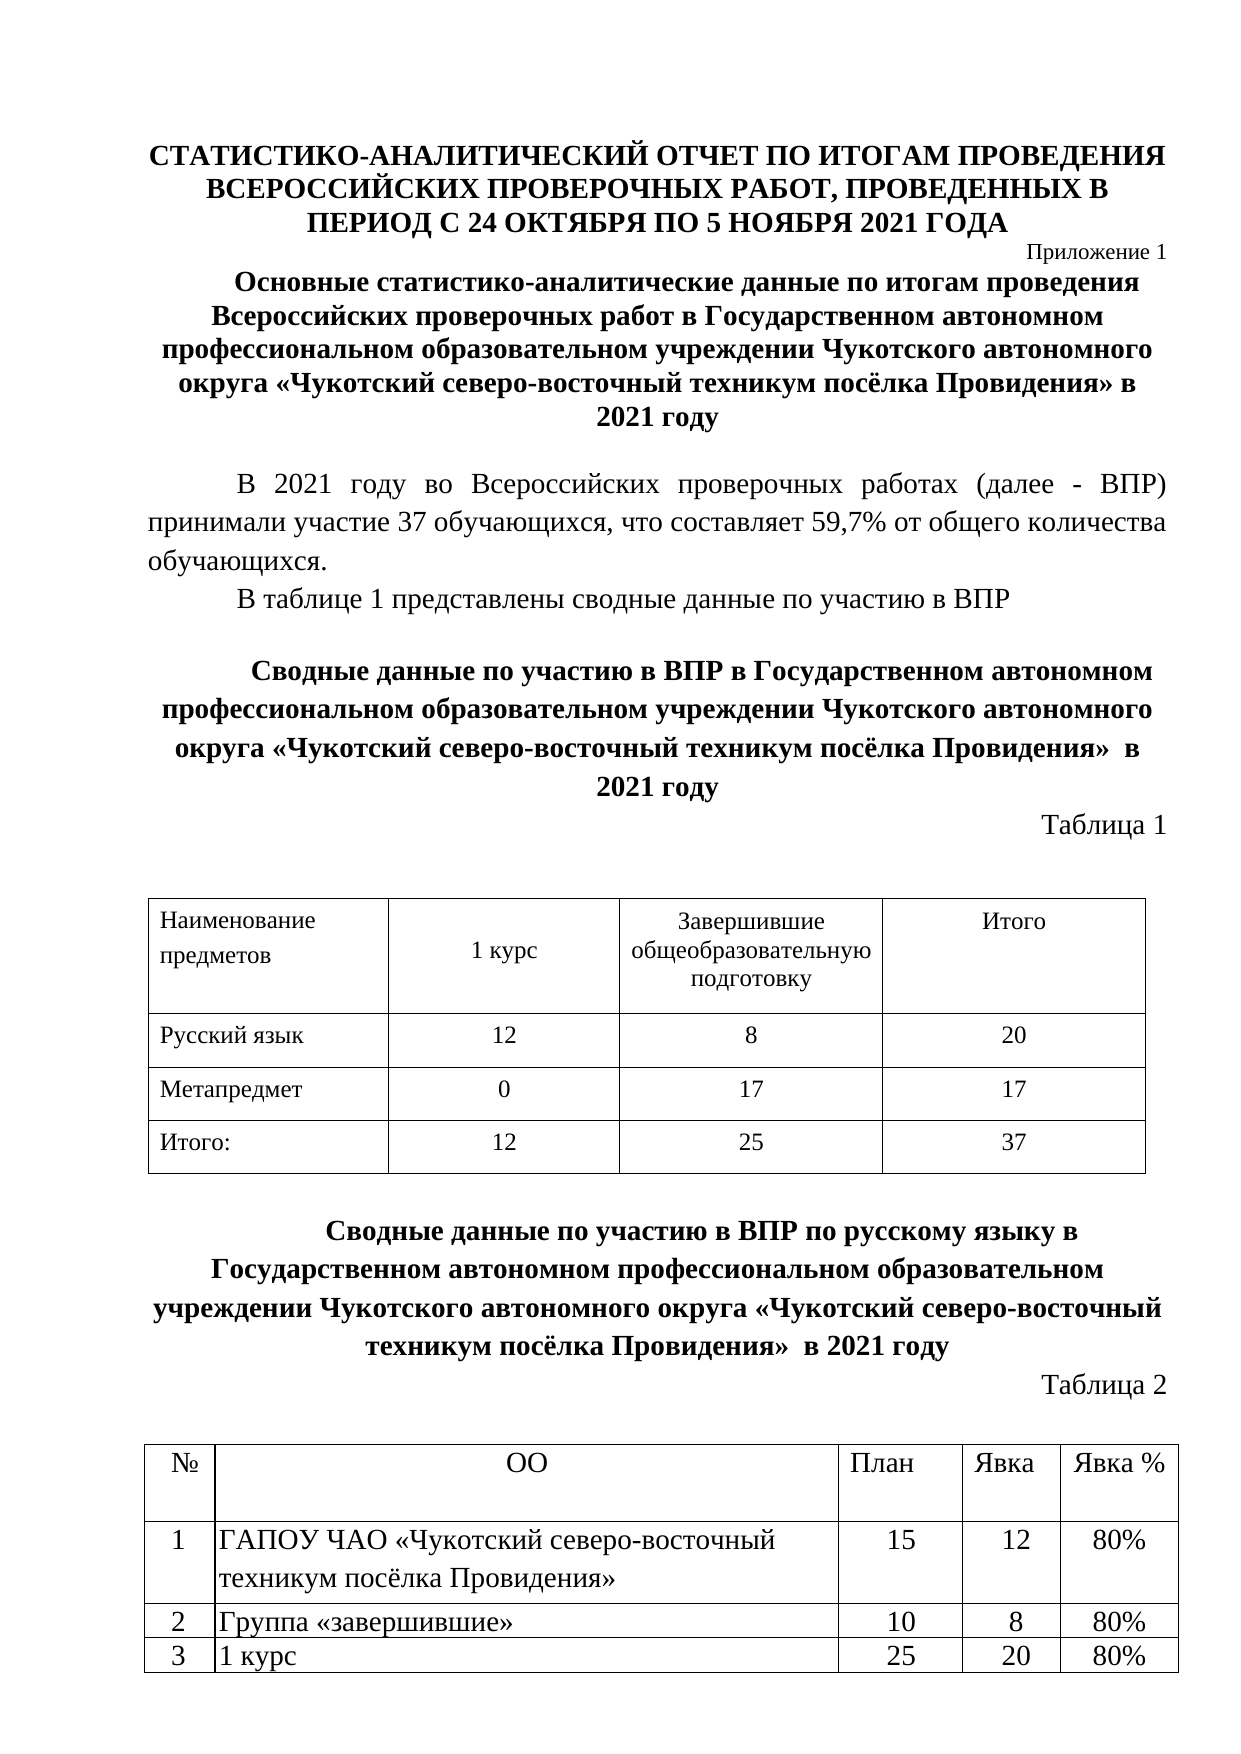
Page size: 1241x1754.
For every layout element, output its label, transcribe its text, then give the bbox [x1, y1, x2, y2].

table_header Завершившие общеобразовательную подготовку [620, 899, 882, 1013]
table_cell 0 [389, 1068, 619, 1120]
table_cell 12 [389, 1014, 619, 1067]
table_cell 37 [883, 1121, 1145, 1173]
table_cell 12 [389, 1121, 619, 1173]
table_cell 1 курс [216, 1638, 838, 1672]
table_cell Итого: [149, 1121, 388, 1173]
table_cell Метапредмет [149, 1068, 388, 1120]
table_header Итого [883, 899, 1145, 1013]
text В 2021 году во Всероссийских проверочных работах (далее - ВПР) принимали участие 37 обучающихся, что составляет 59,7% от общего количества обучающихся. [148, 466, 1167, 576]
text Таблица 2 [148, 1367, 1167, 1401]
text Сводные данные по участию в ВПР в Государственном автономном профессиональном образовательном учреждении Чукотского автономного округа «Чукотский северо-восточный техникум посёлка Провидения» в 2021 году [148, 653, 1167, 802]
table_header 1 курс [389, 899, 619, 1013]
table_cell 1 [145, 1522, 214, 1603]
table_cell 80% [1061, 1522, 1178, 1603]
text В таблице 1 представлены сводные данные по участию в ВПР [148, 581, 1167, 615]
table_header ОО [216, 1445, 838, 1521]
table_cell 2 [145, 1604, 214, 1637]
table_cell Группа «завершившие» [216, 1604, 838, 1637]
table_header Явка [963, 1445, 1060, 1521]
table_cell 80% [1061, 1638, 1178, 1672]
text СТАТИСТИКО-АНАЛИТИЧЕСКИЙ ОТЧЕТ ПО ИТОГАМ ПРОВЕДЕНИЯ ВСЕРОССИЙСКИХ ПРОВЕРОЧНЫХ РАБОТ, ПРОВЕДЕННЫХ В ПЕРИОД С 24 ОКТЯБРЯ ПО 5 НОЯБРЯ 2021 ГОДА [148, 113, 1167, 238]
text Таблица 1 [148, 807, 1167, 841]
table_header Явка % [1061, 1445, 1178, 1521]
table_cell 12 [963, 1522, 1060, 1603]
table_header Наименование предметов [149, 899, 388, 1013]
table_cell 10 [839, 1604, 962, 1637]
table_cell Русский язык [149, 1014, 388, 1067]
table_cell 80% [1061, 1604, 1178, 1637]
text Сводные данные по участию в ВПР по русскому языку в Государственном автономном профессиональном образовательном учреждении Чукотского автономного округа «Чукотский северо-восточный техникум посёлка Провидения» в 2021 году [148, 1213, 1167, 1362]
text Приложение 1 [148, 238, 1167, 264]
table_cell 17 [883, 1068, 1145, 1120]
table_cell 3 [145, 1638, 214, 1672]
table_cell ГАПОУ ЧАО «Чукотский северо-восточный техникум посёлка Провидения» [216, 1522, 838, 1603]
table_cell 20 [883, 1014, 1145, 1067]
table_cell 8 [963, 1604, 1060, 1637]
table_cell 20 [963, 1638, 1060, 1672]
text Основные статистико-аналитические данные по итогам проведения Всероссийских проверочных работ в Государственном автономном профессиональном образовательном учреждении Чукотского автономного округа «Чукотский северо-восточный техникум посёлка Провидения» в 2021 году [148, 264, 1167, 432]
table_header № [145, 1445, 214, 1521]
table_cell 25 [620, 1121, 882, 1173]
table_cell 25 [839, 1638, 962, 1672]
table_cell 17 [620, 1068, 882, 1120]
table_header План [839, 1445, 962, 1521]
table_cell 8 [620, 1014, 882, 1067]
table_cell 15 [839, 1522, 962, 1603]
